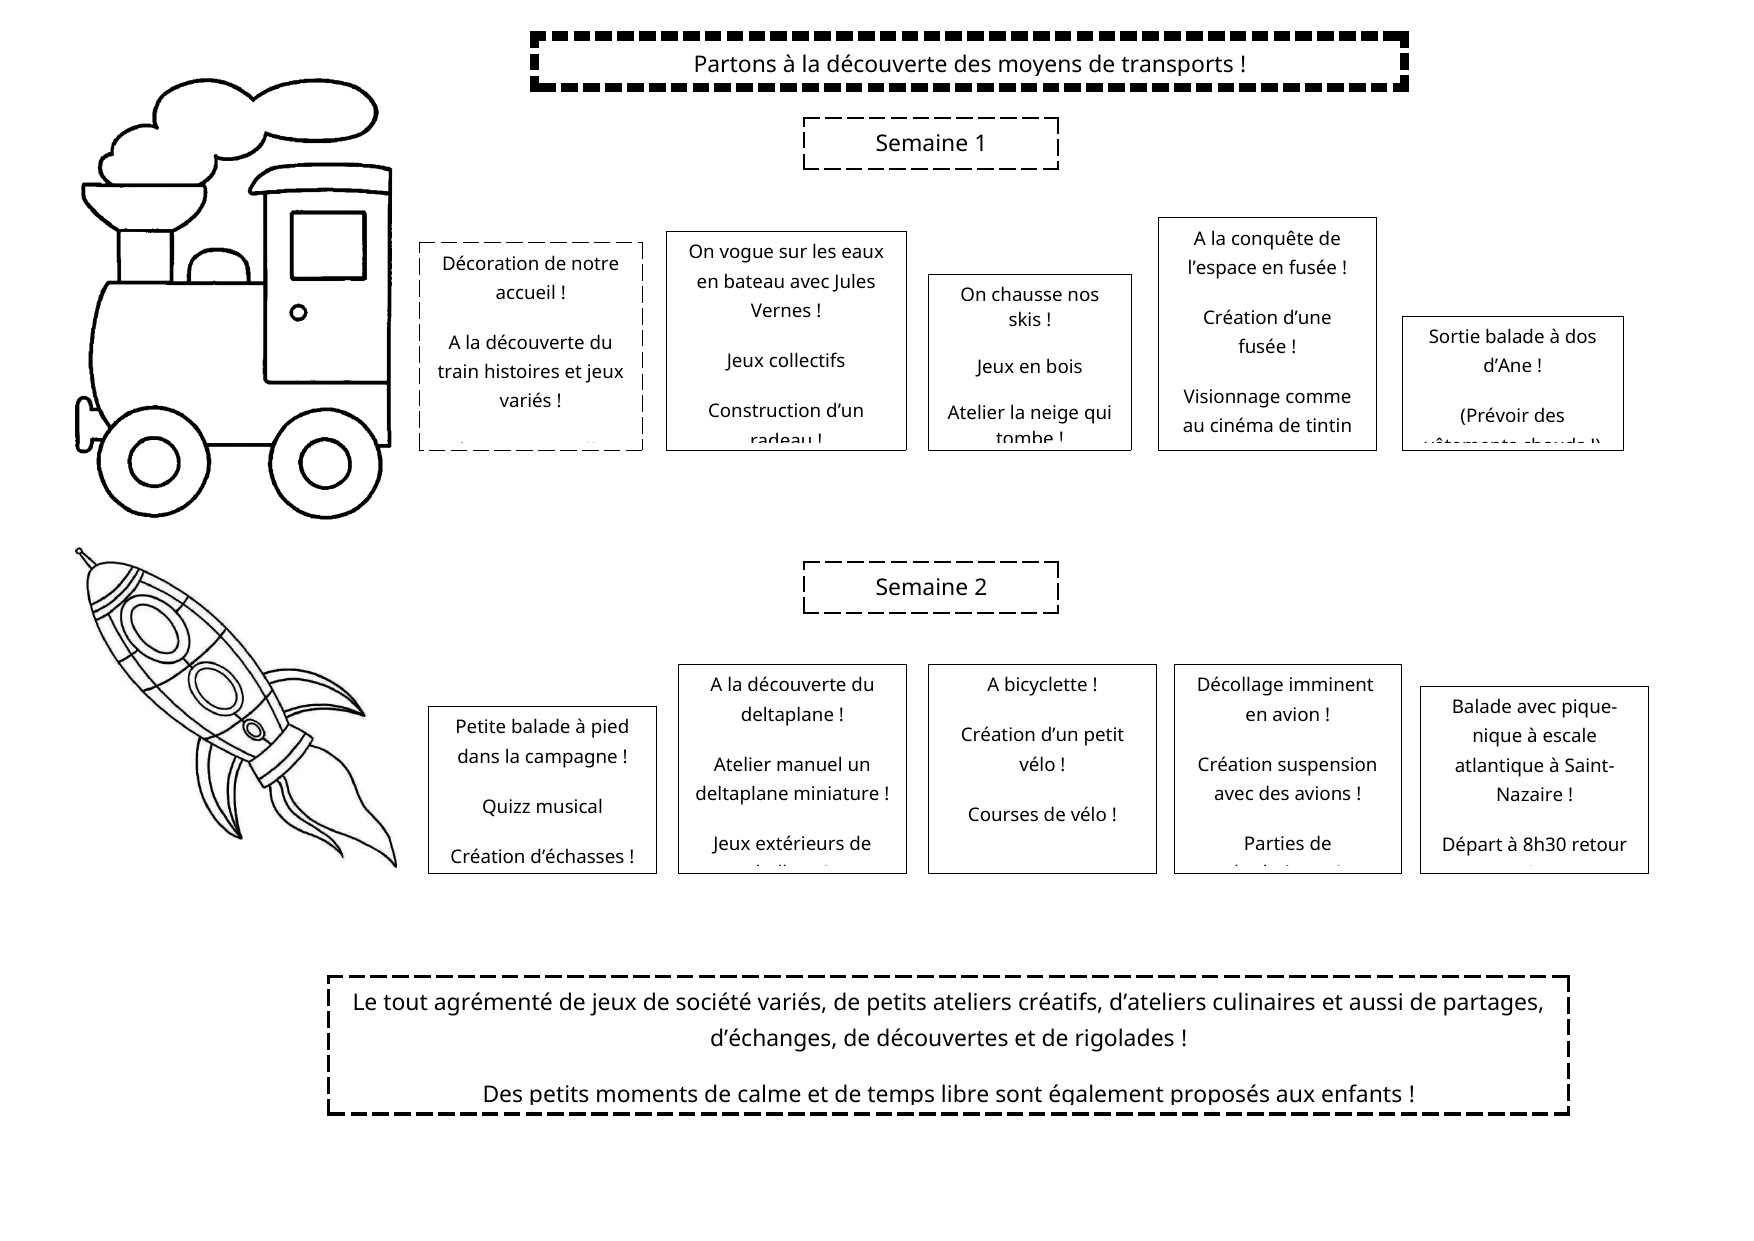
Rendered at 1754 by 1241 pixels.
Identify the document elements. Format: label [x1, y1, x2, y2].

picture [75, 547, 397, 868]
picture [75, 75, 393, 523]
